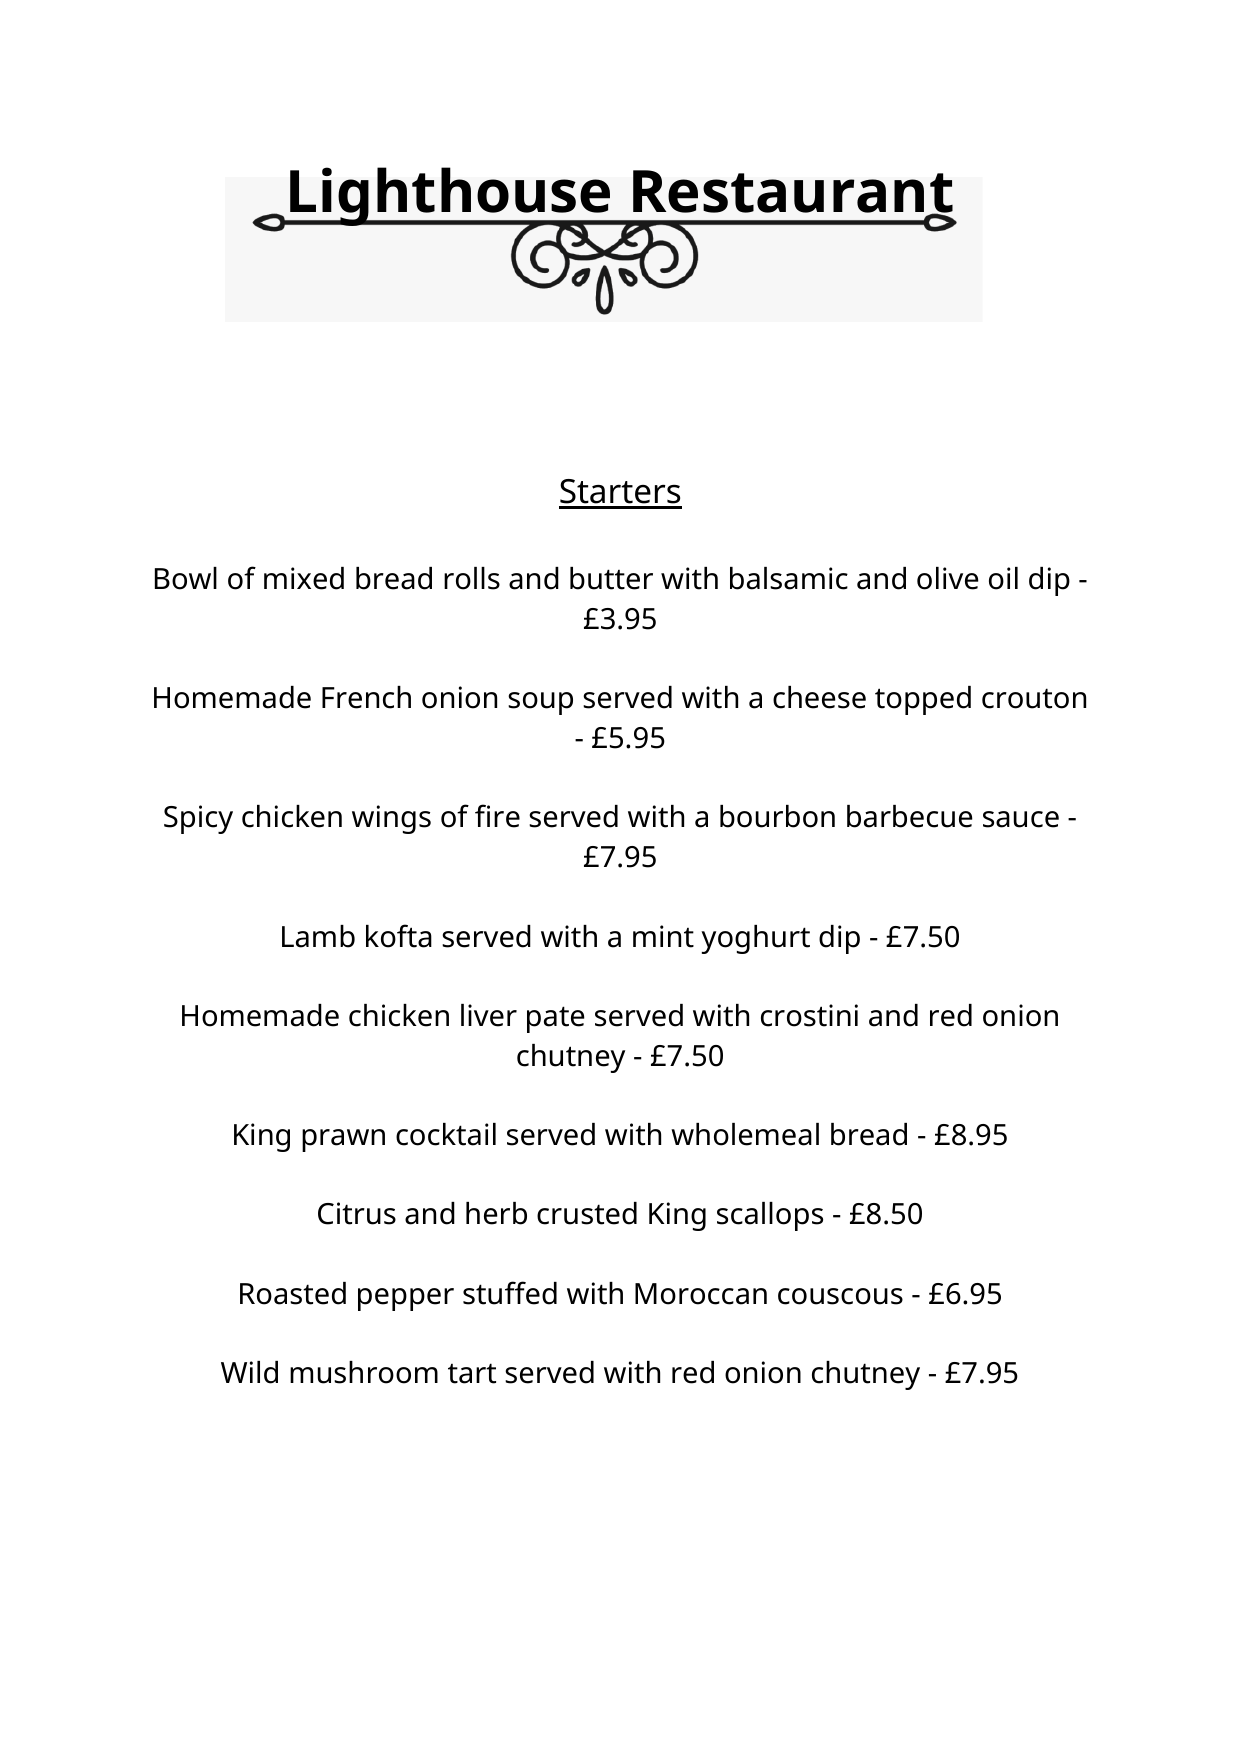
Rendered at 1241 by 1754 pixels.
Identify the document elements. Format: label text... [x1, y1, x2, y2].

text Citrus and herb crusted King scallops - £8.50 [150, 1194, 1090, 1233]
text King prawn cocktail served with wholemeal bread - £8.95 [150, 1114, 1090, 1154]
text Homemade French onion soup served with a cheese topped crouton - £5.95 [150, 678, 1090, 757]
text Roasted pepper stuffed with Moroccan couscous - £6.95 [150, 1273, 1090, 1313]
text Homemade chicken liver pate served with crostini and red onion chutney - £7.50 [150, 995, 1090, 1074]
text Wild mushroom tart served with red onion chutney - £7.95 [150, 1352, 1090, 1392]
text Spicy chicken wings of fire served with a bourbon barbecue sauce - £7.95 [150, 797, 1090, 876]
text Lighthouse Restaurant [150, 150, 1090, 229]
text Starters [150, 468, 1090, 513]
text Lamb kofta served with a mint yoghurt dip - £7.50 [150, 916, 1090, 956]
text Bowl of mixed bread rolls and butter with balsamic and olive oil dip - £3.95 [150, 559, 1090, 638]
picture [225, 229, 983, 322]
